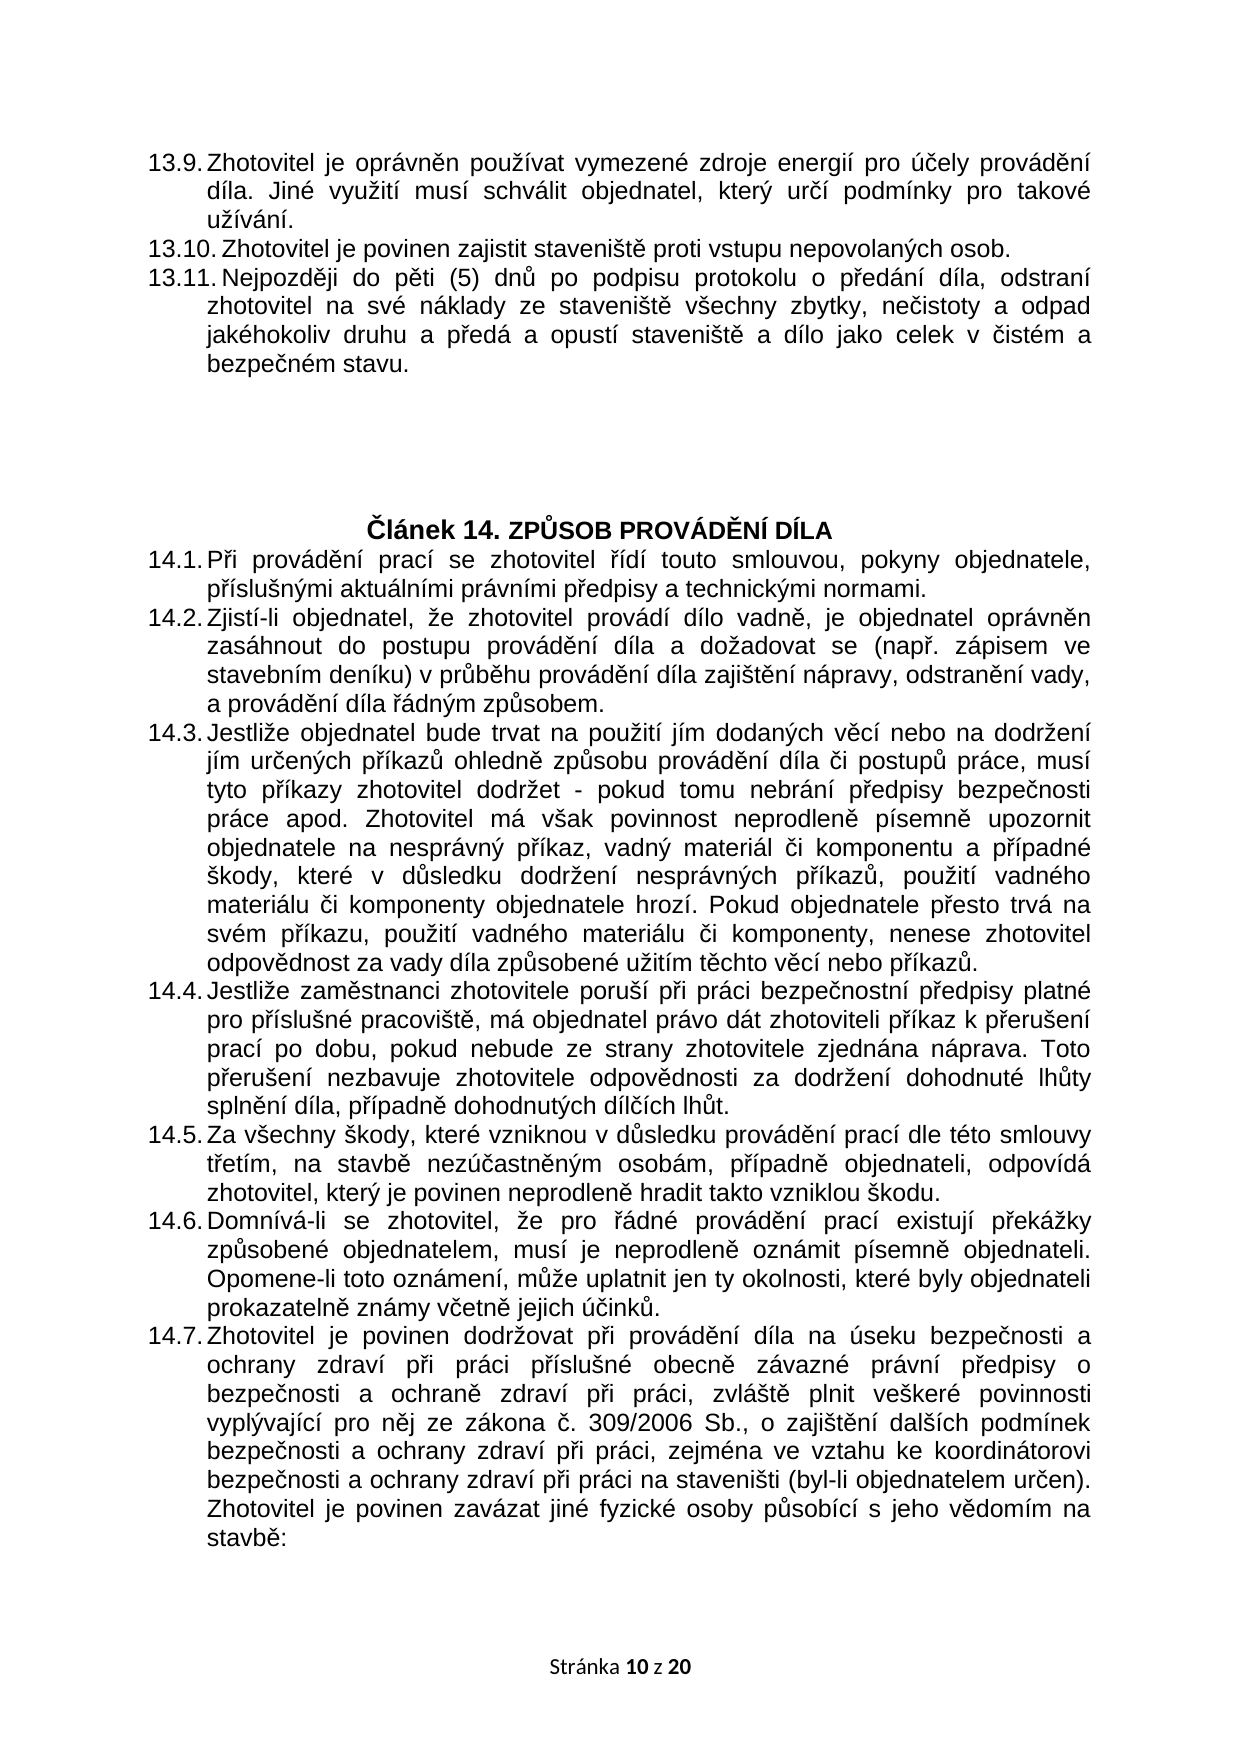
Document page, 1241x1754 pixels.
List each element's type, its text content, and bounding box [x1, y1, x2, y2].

list Zjistí-li objednatel, že zhotovitel provádí dílo vadně, je objednatel oprávněn zasáhnout do postupu provádění díla a dožadovat se (např. zápisem ve stavebním deníku) v průběhu provádění díla zajištění nápravy, odstranění vady, a provádění díla řádným způsobem. [148, 603, 1093, 718]
list Jestliže zaměstnanci zhotovitele poruší při práci bezpečnostní předpisy platné pro příslušné pracoviště, má objednatel právo dát zhotoviteli příkaz k přerušení prací po dobu, pokud nebude ze strany zhotovitele zjednána náprava. Toto přerušení nezbavuje zhotovitele odpovědnosti za dodržení dohodnuté lhůty splnění díla, případně dohodnutých dílčích lhůt. [148, 976, 1093, 1120]
list Jestliže objednatel bude trvat na použití jím dodaných věcí nebo na dodržení jím určených příkazů ohledně způsobu provádění díla či postupů práce, musí tyto příkazy zhotovitel dodržet - pokud tomu nebrání předpisy bezpečnosti práce apod. Zhotovitel má však povinnost neprodleně písemně upozornit objednatele na nesprávný příkaz, vadný materiál či komponentu a případné škody, které v důsledku dodržení nesprávných příkazů, použití vadného materiálu či komponenty objednatele hrozí. Pokud objednatele přesto trvá na svém příkazu, použití vadného materiálu či komponenty, nenese zhotovitel odpovědnost za vady díla způsobené užitím těchto věcí nebo příkazů. [148, 718, 1093, 976]
list Nejpozději do pěti (5) dnů po podpisu protokolu o předání díla, odstraní zhotovitel na své náklady ze staveniště všechny zbytky, nečistoty a odpad jakéhokoliv druhu a předá a opustí staveniště a dílo jako celek v čistém a bezpečném stavu. [148, 263, 1093, 378]
list ZPŮSOB PROVÁDĚNÍ DÍLA [178, 514, 1093, 545]
list Domnívá-li se zhotovitel, že pro řádné provádění prací existují překážky způsobené objednatelem, musí je neprodleně oznámit písemně objednateli. Opomene-li toto oznámení, může uplatnit jen ty okolnosti, které byly objednateli prokazatelně známy včetně jejich účinků. [148, 1206, 1093, 1321]
list Zhotovitel je povinen dodržovat při provádění díla na úseku bezpečnosti a ochrany zdraví při práci příslušné obecně závazné právní předpisy o bezpečnosti a ochraně zdraví při práci, zvláště plnit veškeré povinnosti vyplývající pro něj ze zákona č. 309/2006 Sb., o zajištění dalších podmínek bezpečnosti a ochrany zdraví při práci, zejména ve vztahu ke koordinátorovi bezpečnosti a ochrany zdraví při práci na staveništi (byl-li objednatelem určen). Zhotovitel je povinen zavázat jiné fyzické osoby působící s jeho vědomím na stavbě: [148, 1321, 1093, 1551]
list Za všechny škody, které vzniknou v důsledku provádění prací dle této smlouvy třetím, na stavbě nezúčastněným osobám, případně objednateli, odpovídá zhotovitel, který je povinen neprodleně hradit takto vzniklou škodu. [148, 1120, 1093, 1206]
list Při provádění prací se zhotovitel řídí touto smlouvou, pokyny objednatele, příslušnými aktuálními právními předpisy a technickými normami. [148, 545, 1093, 603]
list Zhotovitel je oprávněn používat vymezené zdroje energií pro účely provádění díla. Jiné využití musí schválit objednatel, který určí podmínky pro takové užívání. [148, 148, 1093, 234]
list Zhotovitel je povinen zajistit staveniště proti vstupu nepovolaných osob. [148, 234, 1093, 263]
